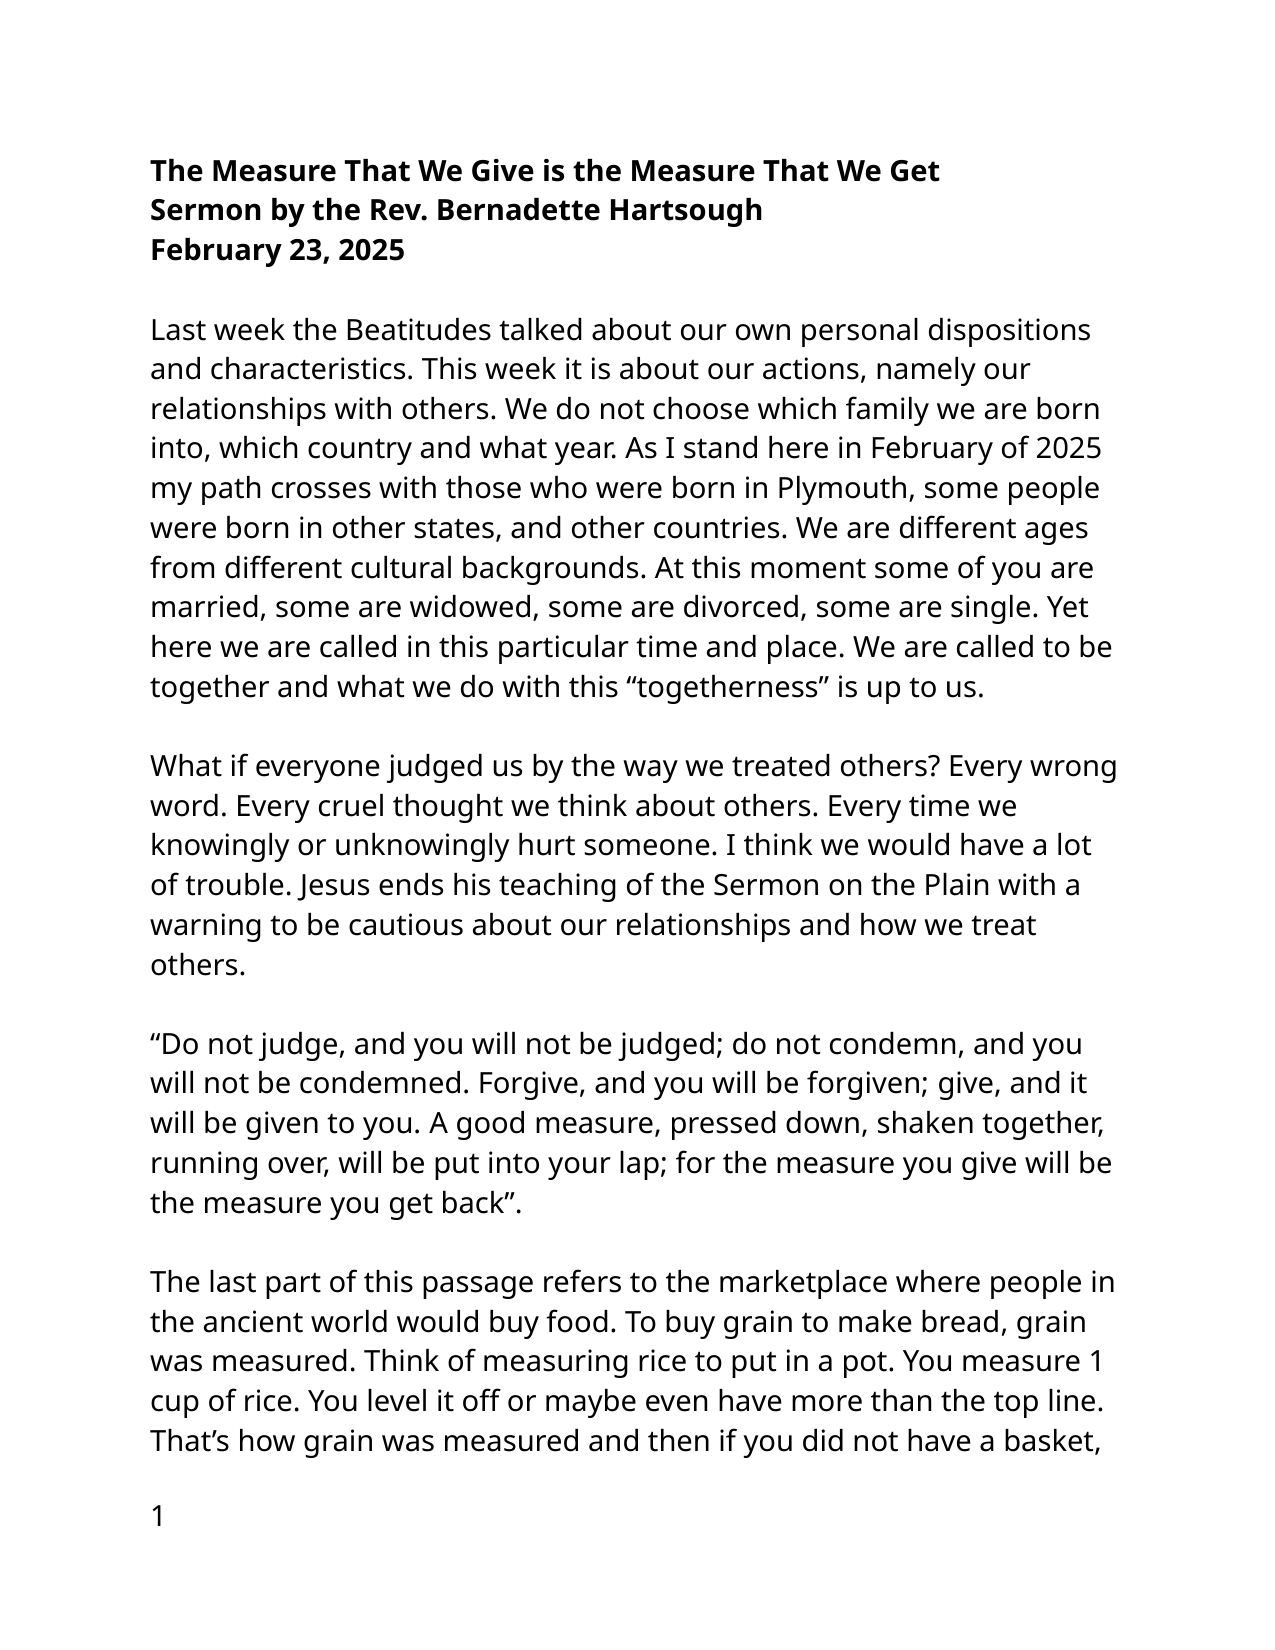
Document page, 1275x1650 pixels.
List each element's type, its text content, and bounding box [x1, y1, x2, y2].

text What if everyone judged us by the way we treated others? Every wrong word. Every cruel thought we think about others. Every time we knowingly or unknowingly hurt someone. I think we would have a lot of trouble. Jesus ends his teaching of the Sermon on the Plain with a warning to be cautious about our relationships and how we treat others. [150, 745, 1125, 983]
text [150, 1261, 1125, 1460]
text Sermon by the Rev. Bernadette Hartsough [150, 190, 1125, 229]
text The Measure That We Give is the Measure That We Get [150, 150, 1125, 190]
text Last week the Beatitudes talked about our own personal dispositions and characteristics. This week it is about our actions, namely our relationships with others. We do not choose which family we are born into, which country and what year. As I stand here in February of 2025 my path crosses with those who were born in Plymouth, some people were born in other states, and other countries. We are different ages from different cultural backgrounds. At this moment some of you are married, some are widowed, some are divorced, some are single. Yet here we are called in this particular time and place. We are called to be together and what we do with this “togetherness” is up to us. [150, 309, 1125, 706]
text February 23, 2025 [150, 229, 1125, 269]
text “Do not judge, and you will not be judged; do not condemn, and you will not be condemned. Forgive, and you will be forgiven; give, and it will be given to you. A good measure, pressed down, shaken together, running over, will be put into your lap; for the measure you give will be the measure you get back”. [150, 1023, 1125, 1222]
